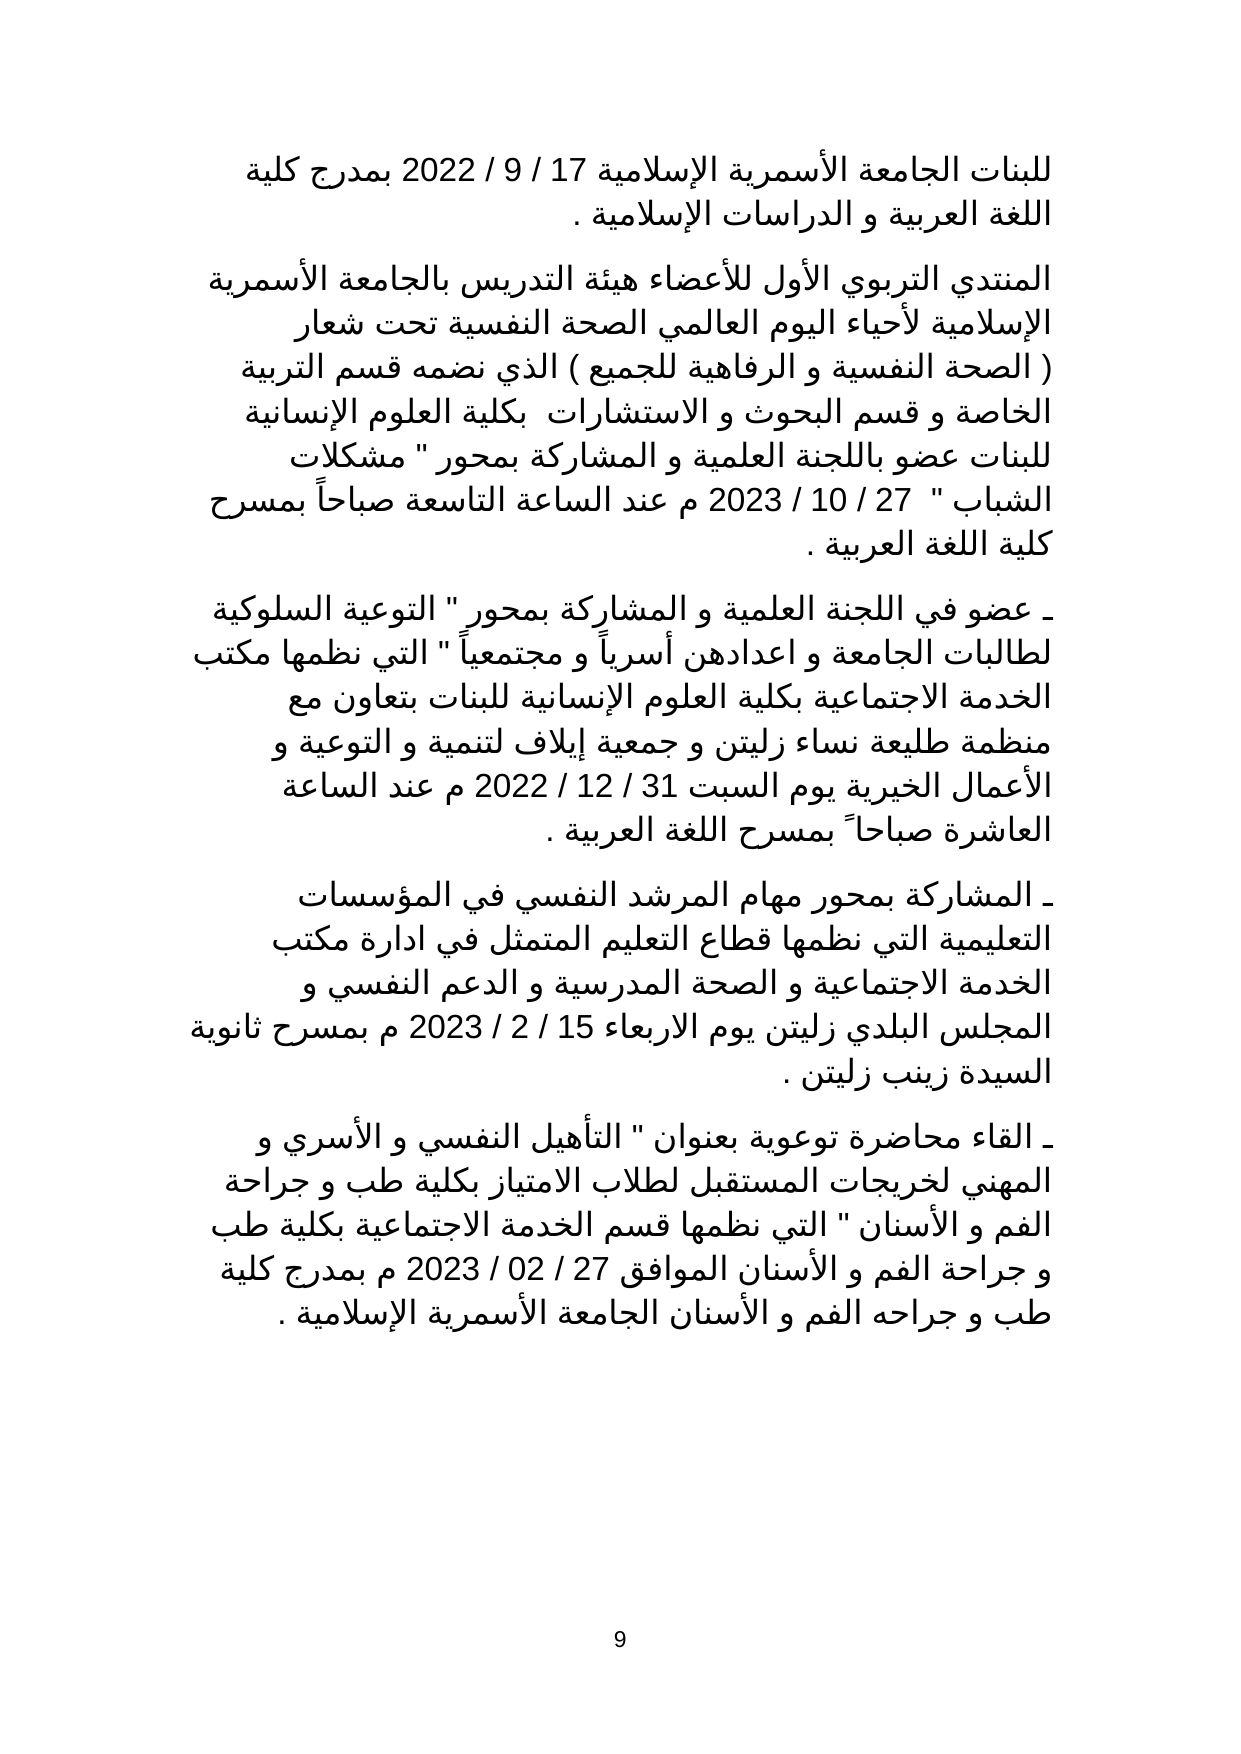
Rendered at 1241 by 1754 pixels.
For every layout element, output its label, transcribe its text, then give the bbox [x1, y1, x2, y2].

text المنتدي التربوي الأول للأعضاء هيئة التدريس بالجامعة الأسمرية الإسلامية لأحياء اليوم العالمي الصحة النفسية تحت شعار ( الصحة النفسية و الرفاهية للجميع ) الذي نضمه قسم التربية الخاصة و قسم البحوث و الاستشارات بكلية العلوم الإنسانية للبنات عضو باللجنة العلمية و المشاركة بمحور " مشكلات الشباب " 27 / 10 / 2023 م عند الساعة التاسعة صباحاً بمسرح كلية اللغة العربية . [187, 259, 1053, 563]
text ـ عضو في اللجنة العلمية و المشاركة بمحور " التوعية السلوكية لطالبات الجامعة و اعدادهن أسرياً و مجتمعياً " التي نظمها مكتب الخدمة الاجتماعية بكلية العلوم الإنسانية للبنات بتعاون مع منظمة طليعة نساء زليتن و جمعية إيلاف لتنمية و التوعية و الأعمال الخيرية يوم السبت 31 / 12 / 2022 م عند الساعة العاشرة صباحا ً بمسرح اللغة العربية . [187, 589, 1053, 848]
text ـ المشاركة بمحور مهام المرشد النفسي في المؤسسات التعليمية التي نظمها قطاع التعليم المتمثل في ادارة مكتب الخدمة الاجتماعية و الصحة المدرسية و الدعم النفسي و المجلس البلدي زليتن يوم الاربعاء 15 / 2 / 2023 م بمسرح ثانوية السيدة زينب زليتن . [187, 875, 1053, 1090]
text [187, 150, 1053, 233]
text ـ القاء محاضرة توعوية بعنوان " التأهيل النفسي و الأسري و المهني لخريجات المستقبل لطلاب الامتياز بكلية طب و جراحة الفم و الأسنان " التي نظمها قسم الخدمة الاجتماعية بكلية طب و جراحة الفم و الأسنان الموافق 27 / 02 / 2023 م بمدرج كلية طب و جراحه الفم و الأسنان الجامعة الأسمرية الإسلامية . [187, 1117, 1053, 1332]
